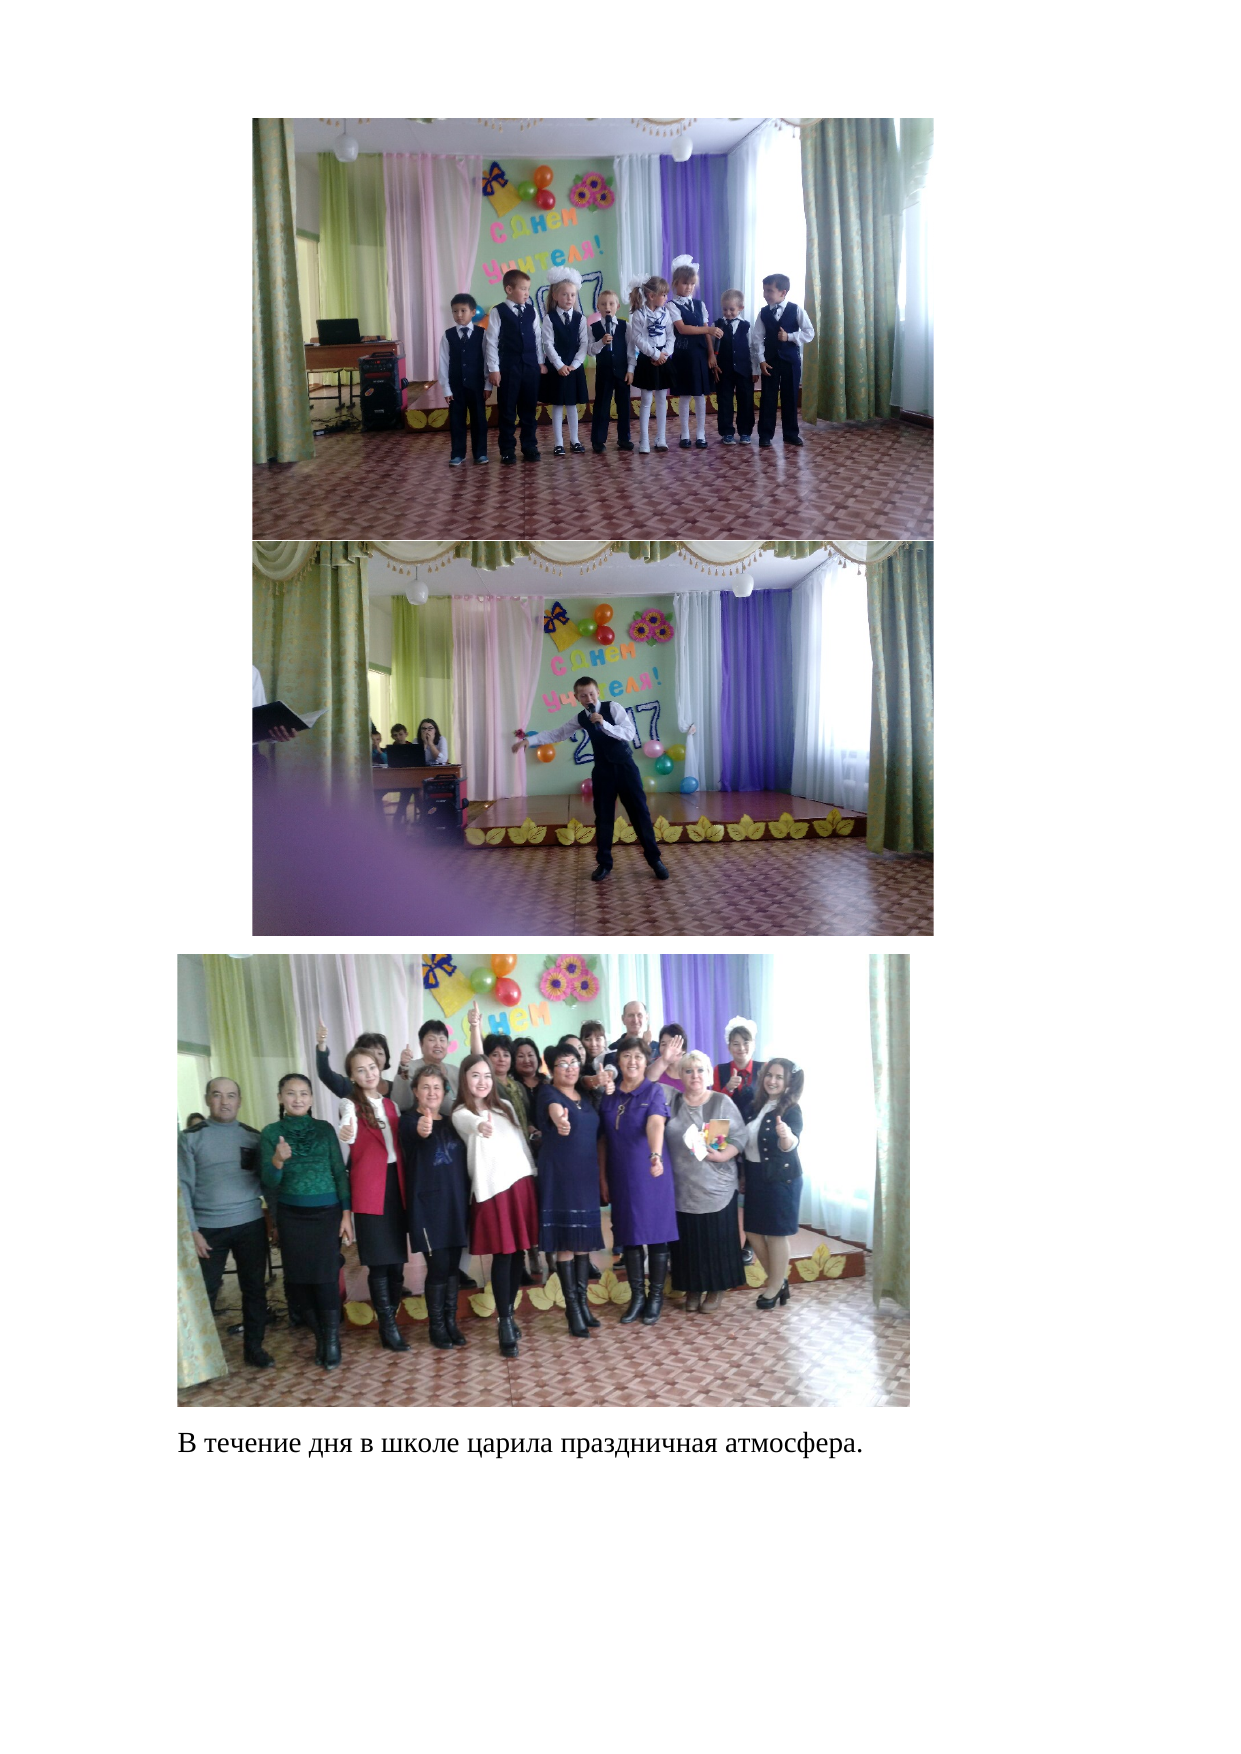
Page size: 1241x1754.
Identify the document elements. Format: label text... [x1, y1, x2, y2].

text В течение дня в школе царила праздничная атмосфера. [177, 1425, 1152, 1458]
picture [177, 954, 910, 1407]
picture [252, 541, 934, 936]
picture [252, 118, 934, 540]
